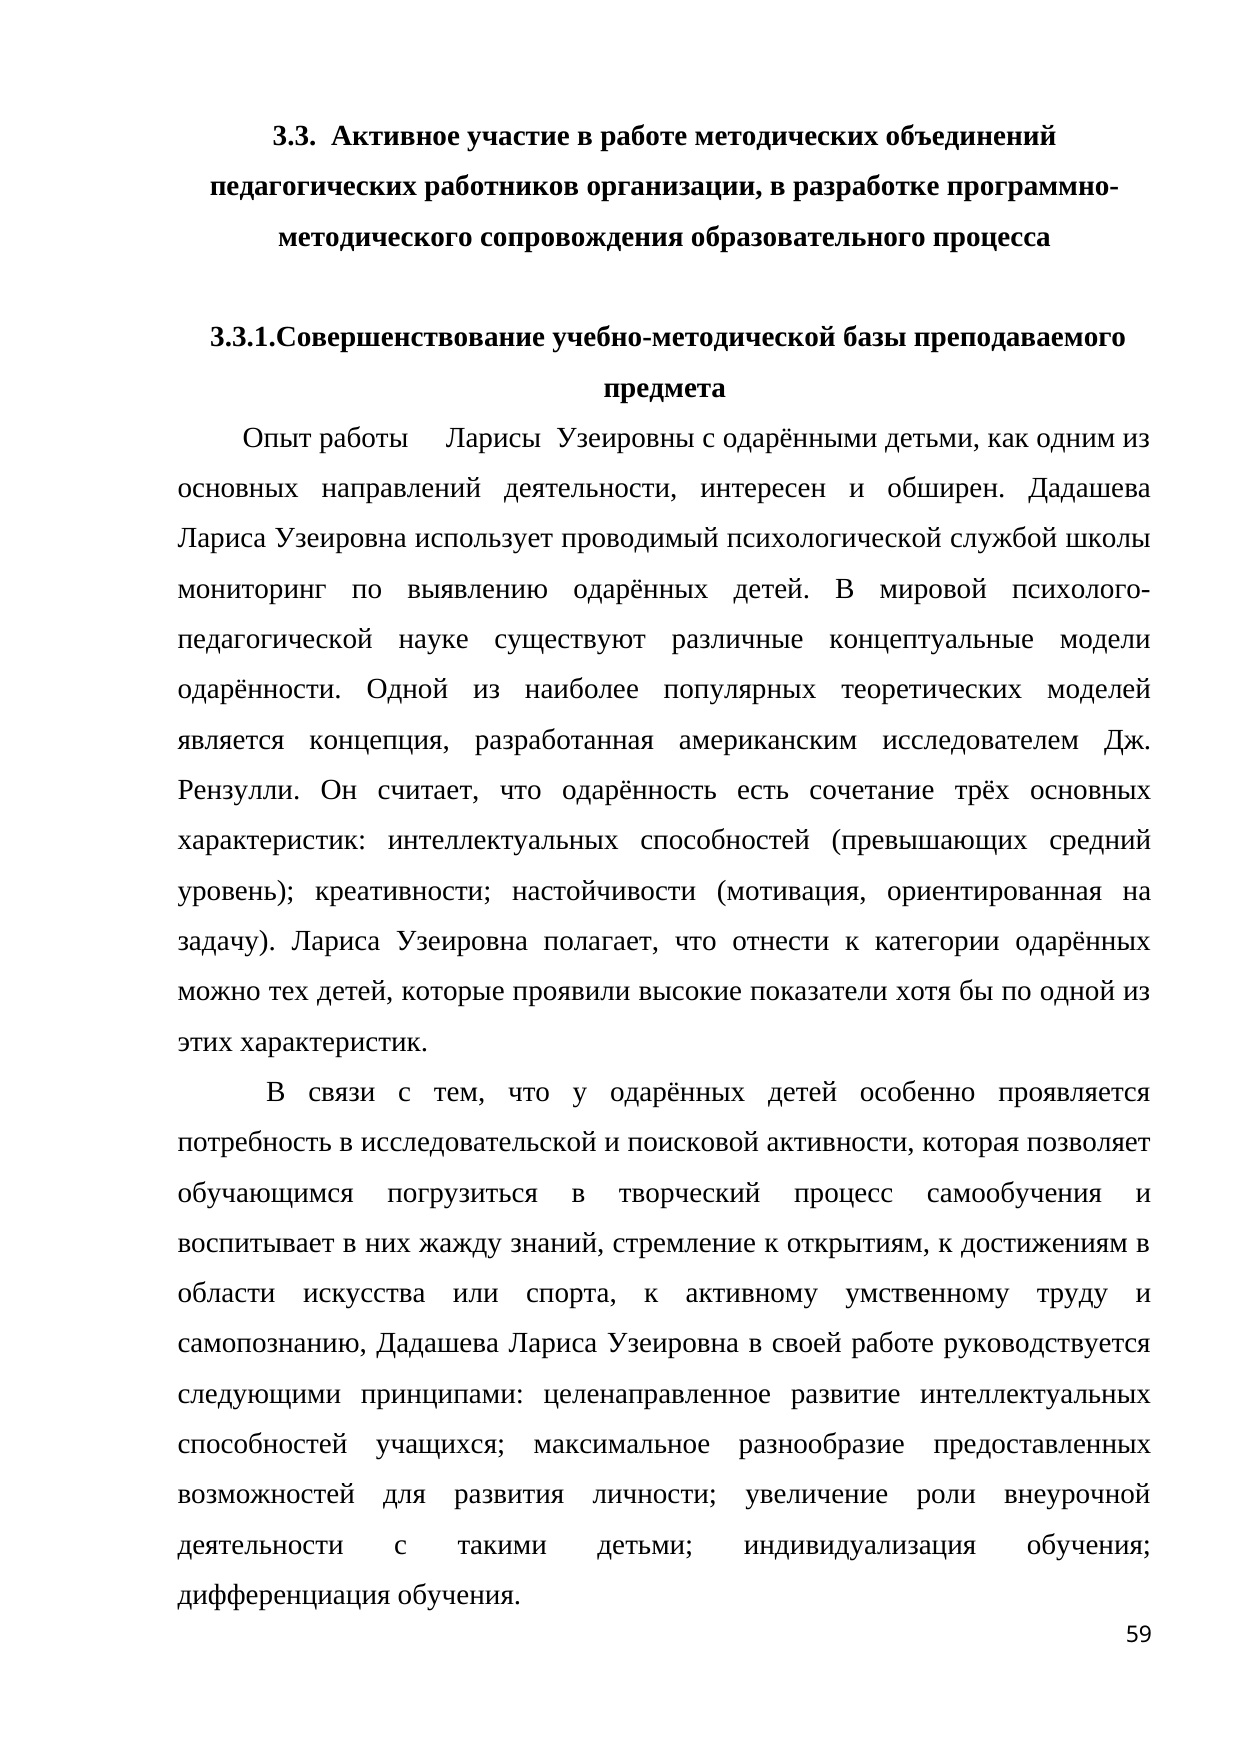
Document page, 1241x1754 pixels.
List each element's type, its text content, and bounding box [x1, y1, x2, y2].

text В связи с тем, что у одарённых детей особенно проявляется потребность в исследовательской и поисковой активности, которая позволяет обучающимся погрузиться в творческий процесс самообучения и воспитывает в них жажду знаний, стремление к открытиям, к достижениям в области искусства или спорта, к активному умственному труду и самопознанию, Дадашева Лариса Узеировна в своей работе руководствуется следующими принципами: целенаправленное развитие интеллектуальных способностей учащихся; максимальное разнообразие предоставленных возможностей для развития личности; увеличение роли внеурочной деятельности с такими детьми; индивидуализация обучения; дифференциация обучения. [177, 1074, 1152, 1611]
text 3.3. Активное участие в работе методических объединений педагогических работников организации, в разработке программно- методического сопровождения образовательного процесса [177, 118, 1152, 252]
text Опыт работы Ларисы Узеировны с одарёнными детьми, как одним из основных направлений деятельности, интересен и обширен. Дадашева Лариса Узеировна использует проводимый психологической службой школы мониторинг по выявлению одарённых детей. В мировой психолого-педагогической науке существуют различные концептуальные модели одарённости. Одной из наиболее популярных теоретических моделей является концепция, разработанная американским исследователем Дж. Рензулли. Он считает, что одарённость есть сочетание трёх основных характеристик: интеллектуальных способностей (превышающих средний уровень); креативности; настойчивости (мотивация, ориентированная на задачу). Лариса Узеировна полагает, что отнести к категории одарённых можно тех детей, которые проявили высокие показатели хотя бы по одной из этих характеристик. [177, 420, 1152, 1057]
text 3.3.1.Совершенствование учебно-методической базы преподаваемого предмета [177, 319, 1152, 403]
